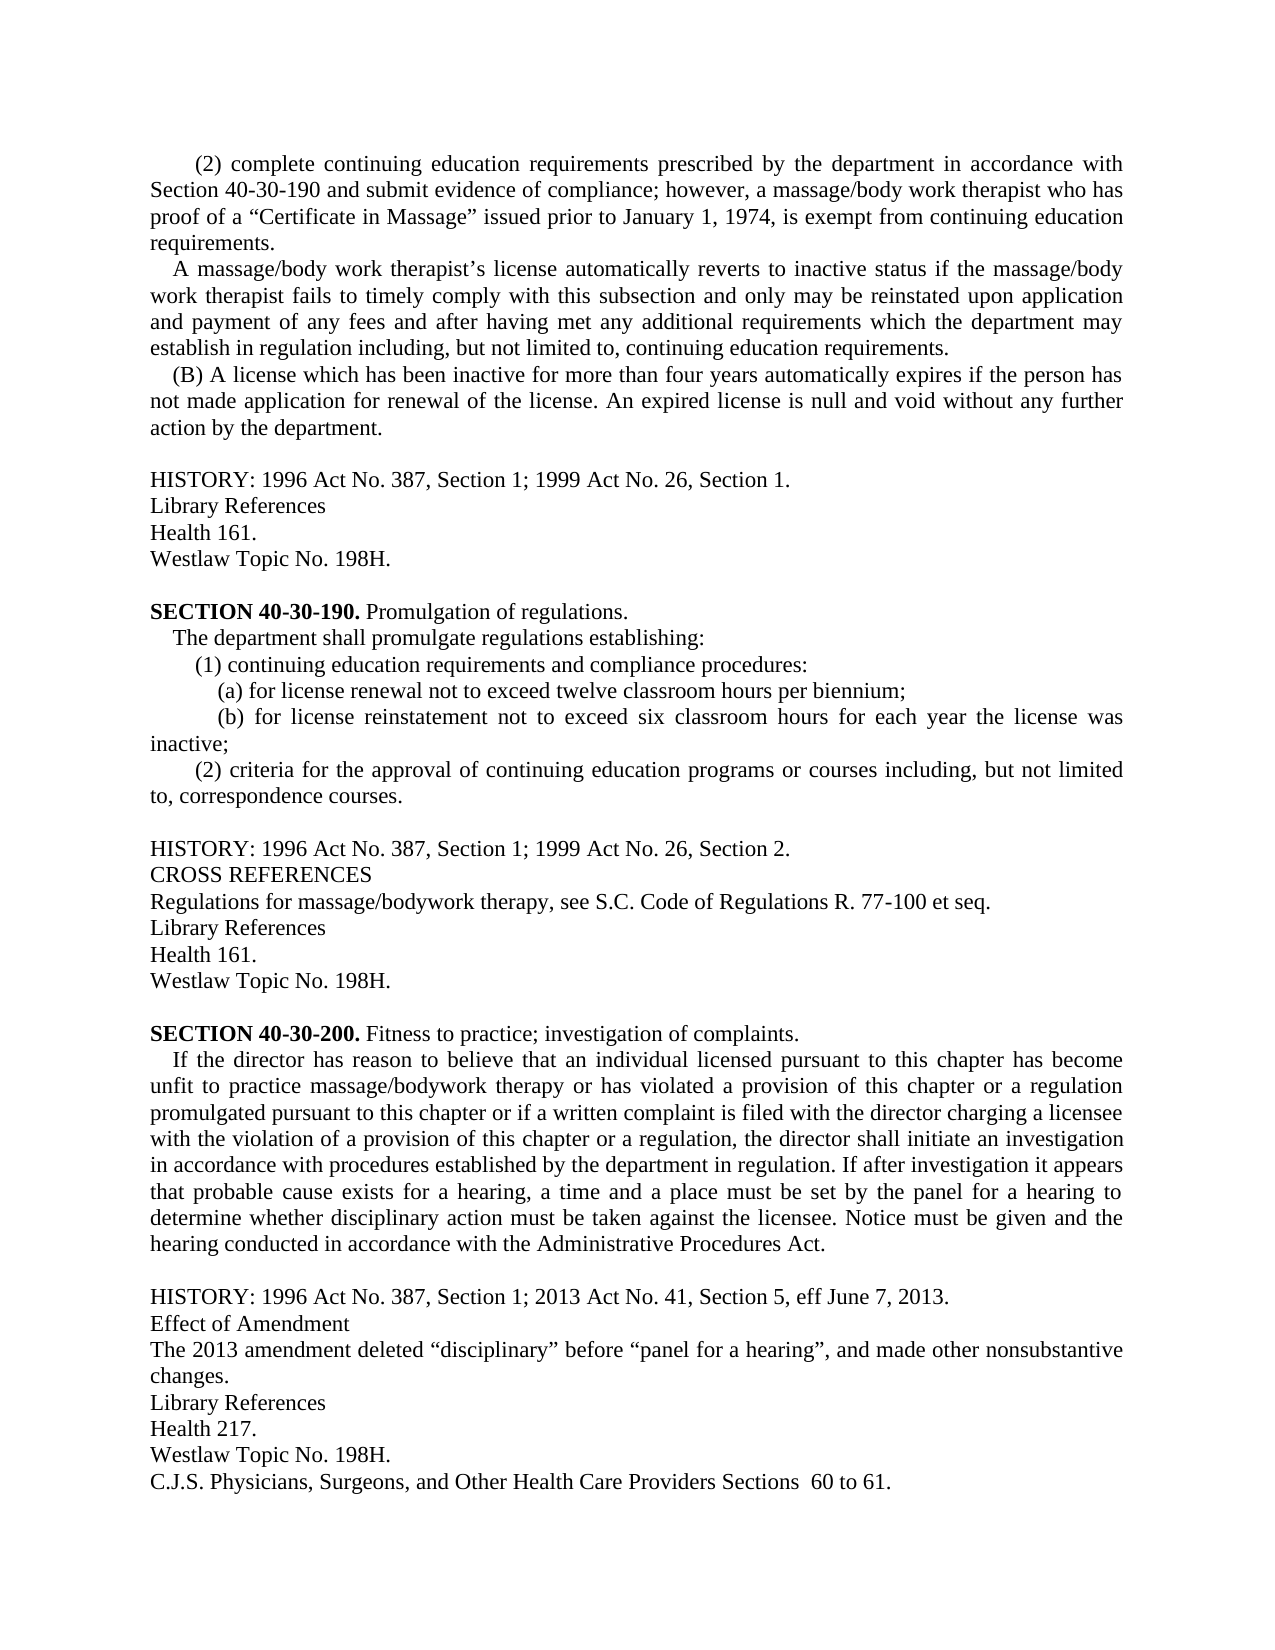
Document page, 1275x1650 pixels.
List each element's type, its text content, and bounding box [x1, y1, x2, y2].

text If the director has reason to believe that an individual licensed pursuant to this chapter has become unfit to practice massage/bodywork therapy or has violated a provision of this chapter or a regulation promulgated pursuant to this chapter or if a written complaint is filed with the director charging a licensee with the violation of a provision of this chapter or a regulation, the director shall initiate an investigation in accordance with procedures established by the department in regulation. If after investigation it appears that probable cause exists for a hearing, a time and a place must be set by the panel for a hearing to determine whether disciplinary action must be taken against the licensee. Notice must be given and the hearing conducted in accordance with the Administrative Procedures Act. [150, 1046, 1125, 1257]
text Regulations for massage/bodywork therapy, see S.C. Code of Regulations R. 77-100 et seq. [150, 888, 1125, 914]
text (a) for license renewal not to exceed twelve classroom hours per biennium; [150, 677, 1125, 703]
text (B) A license which has been inactive for more than four years automatically expires if the person has not made application for renewal of the license. An expired license is null and void without any further action by the department. [150, 361, 1125, 440]
text Westlaw Topic No. 198H. [150, 545, 1125, 572]
text Health 161. [150, 519, 1125, 545]
text CROSS REFERENCES [150, 862, 1125, 888]
text (2) complete continuing education requirements prescribed by the department in accordance with Section 40-30-190 and submit evidence of compliance; however, a massage/body work therapist who has proof of a “Certificate in Massage” issued prior to January 1, 1974, is exempt from continuing education requirements. [150, 150, 1125, 255]
text A massage/body work therapist’s license automatically reverts to inactive status if the massage/body work therapist fails to timely comply with this subsection and only may be reinstated upon application and payment of any fees and after having met any additional requirements which the department may establish in regulation including, but not limited to, continuing education requirements. [150, 255, 1125, 361]
text SECTION 40-30-190. Promulgation of regulations. [150, 598, 1125, 624]
text Westlaw Topic No. 198H. [150, 1441, 1125, 1468]
text HISTORY: 1996 Act No. 387, Section 1; 1999 Act No. 26, Section 1. [150, 466, 1125, 493]
text Health 161. [150, 941, 1125, 967]
text Library References [150, 1389, 1125, 1415]
text (1) continuing education requirements and compliance procedures: [150, 651, 1125, 677]
text HISTORY: 1996 Act No. 387, Section 1; 1999 Act No. 26, Section 2. [150, 835, 1125, 862]
text Effect of Amendment [150, 1309, 1125, 1336]
text C.J.S. Physicians, Surgeons, and Other Health Care Providers Sections 60 to 61. [150, 1468, 1125, 1494]
text (b) for license reinstatement not to exceed six classroom hours for each year the license was inactive; [150, 703, 1125, 756]
text Health 217. [150, 1415, 1125, 1441]
text (2) criteria for the approval of continuing education programs or courses including, but not limited to, correspondence courses. [150, 756, 1125, 809]
text SECTION 40-30-200. Fitness to practice; investigation of complaints. [150, 1020, 1125, 1046]
text Westlaw Topic No. 198H. [150, 967, 1125, 993]
text HISTORY: 1996 Act No. 387, Section 1; 2013 Act No. 41, Section 5, eff June 7, 2013. [150, 1283, 1125, 1309]
text Library References [150, 914, 1125, 941]
text Library References [150, 493, 1125, 519]
text The department shall promulgate regulations establishing: [150, 624, 1125, 651]
text The 2013 amendment deleted “disciplinary” before “panel for a hearing”, and made other nonsubstantive changes. [150, 1336, 1125, 1389]
